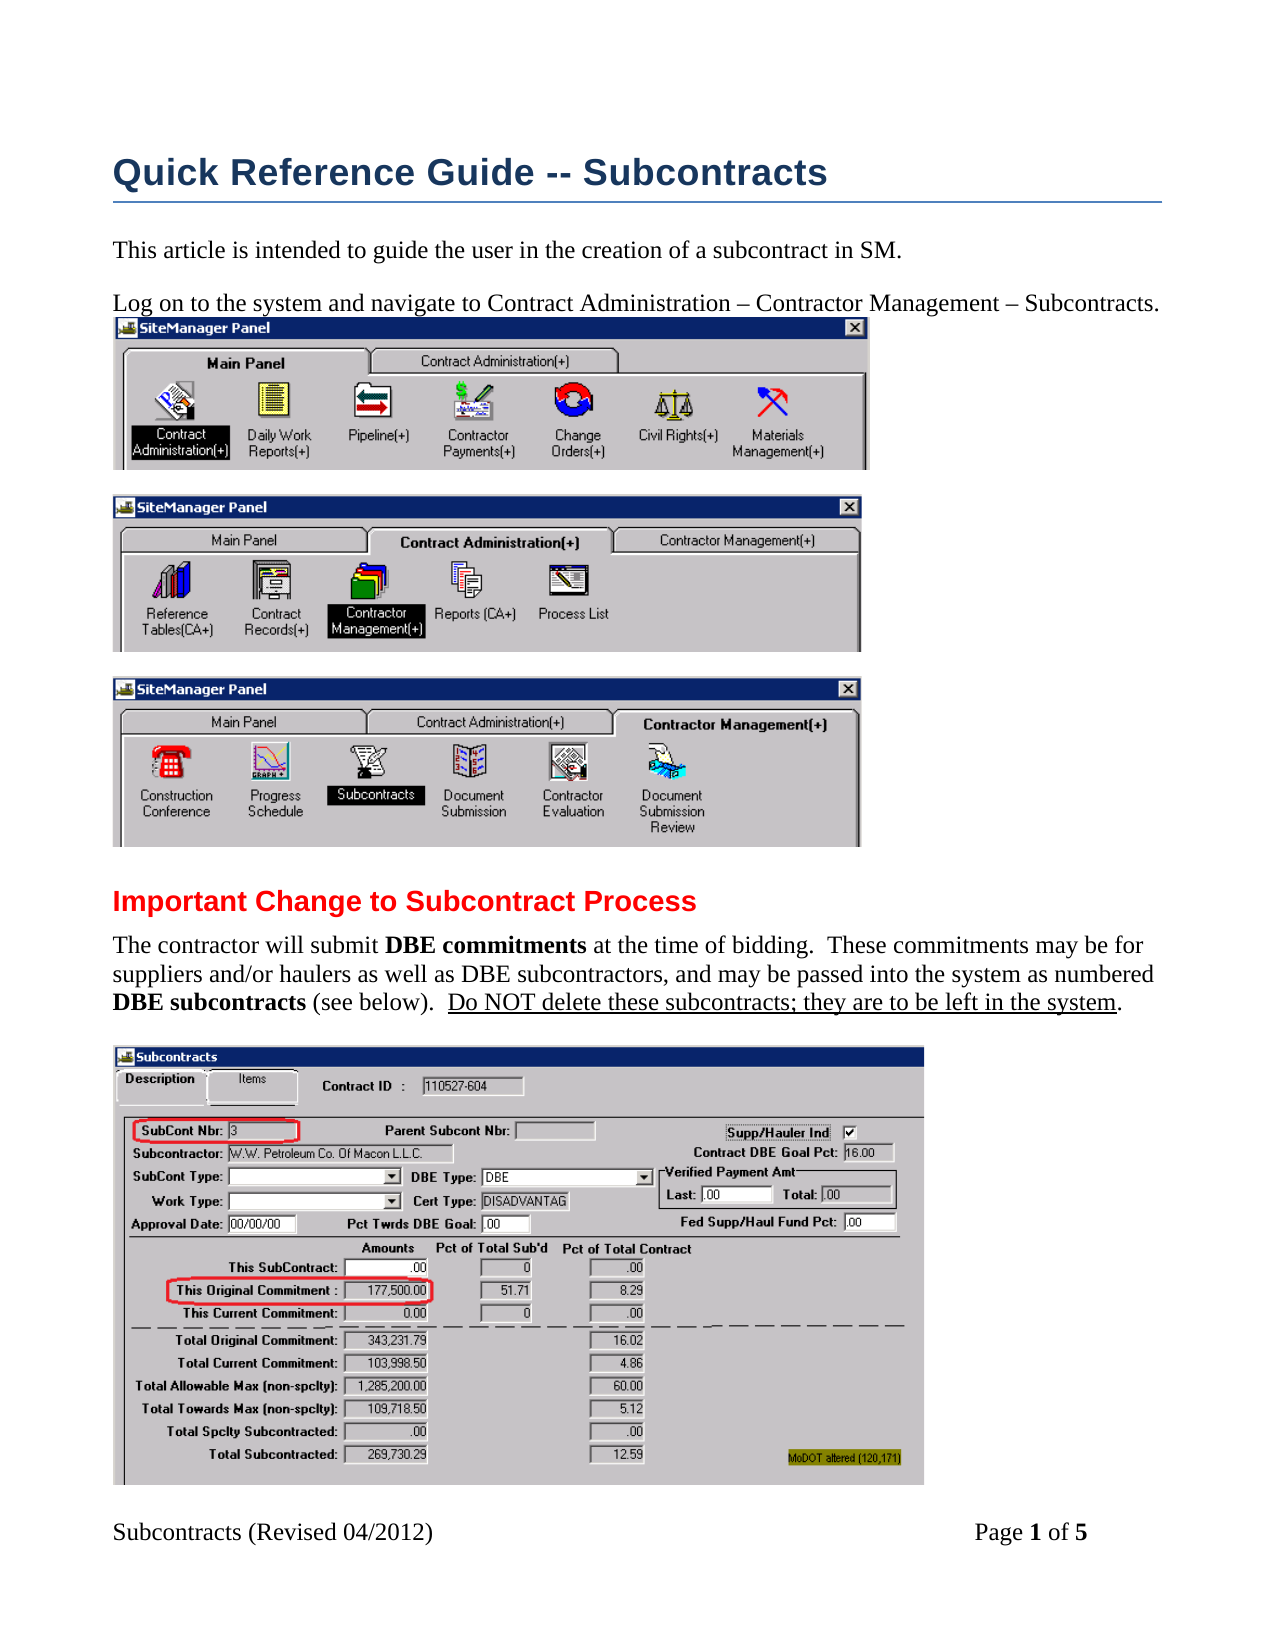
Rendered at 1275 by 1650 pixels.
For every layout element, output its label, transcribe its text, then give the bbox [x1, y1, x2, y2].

text This article is intended to guide the user in the creation of a subcontract in SM. [112, 235, 1162, 263]
picture [112, 317, 870, 470]
subtitle Important Change to Subcontract Process [112, 884, 1162, 917]
picture [112, 676, 862, 847]
picture [112, 494, 862, 652]
title Quick Reference Guide -- Subcontracts [112, 150, 1162, 203]
picture [112, 1045, 925, 1485]
